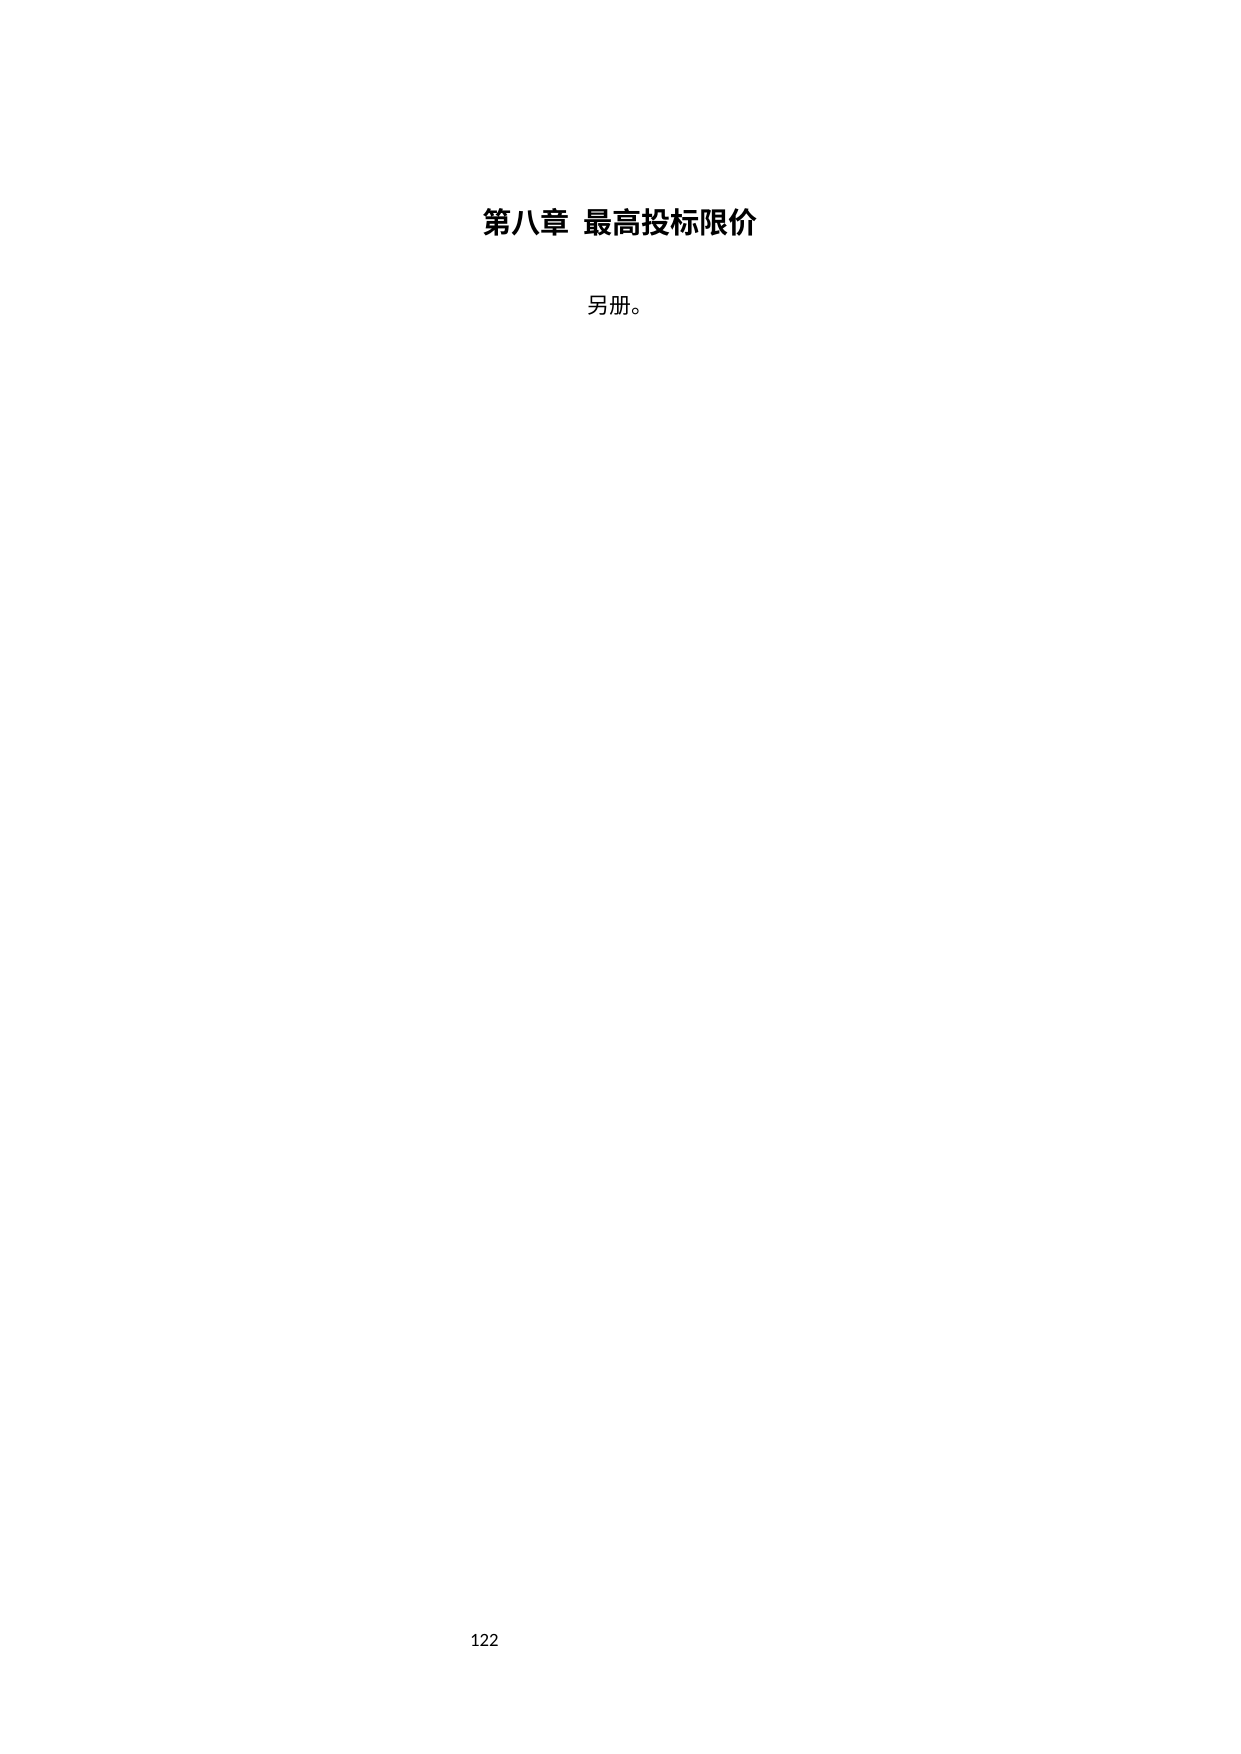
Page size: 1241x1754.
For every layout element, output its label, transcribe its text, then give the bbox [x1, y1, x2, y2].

subtitle 第八章 最高投标限价 [188, 187, 1052, 254]
text 另册。 [188, 288, 1052, 321]
